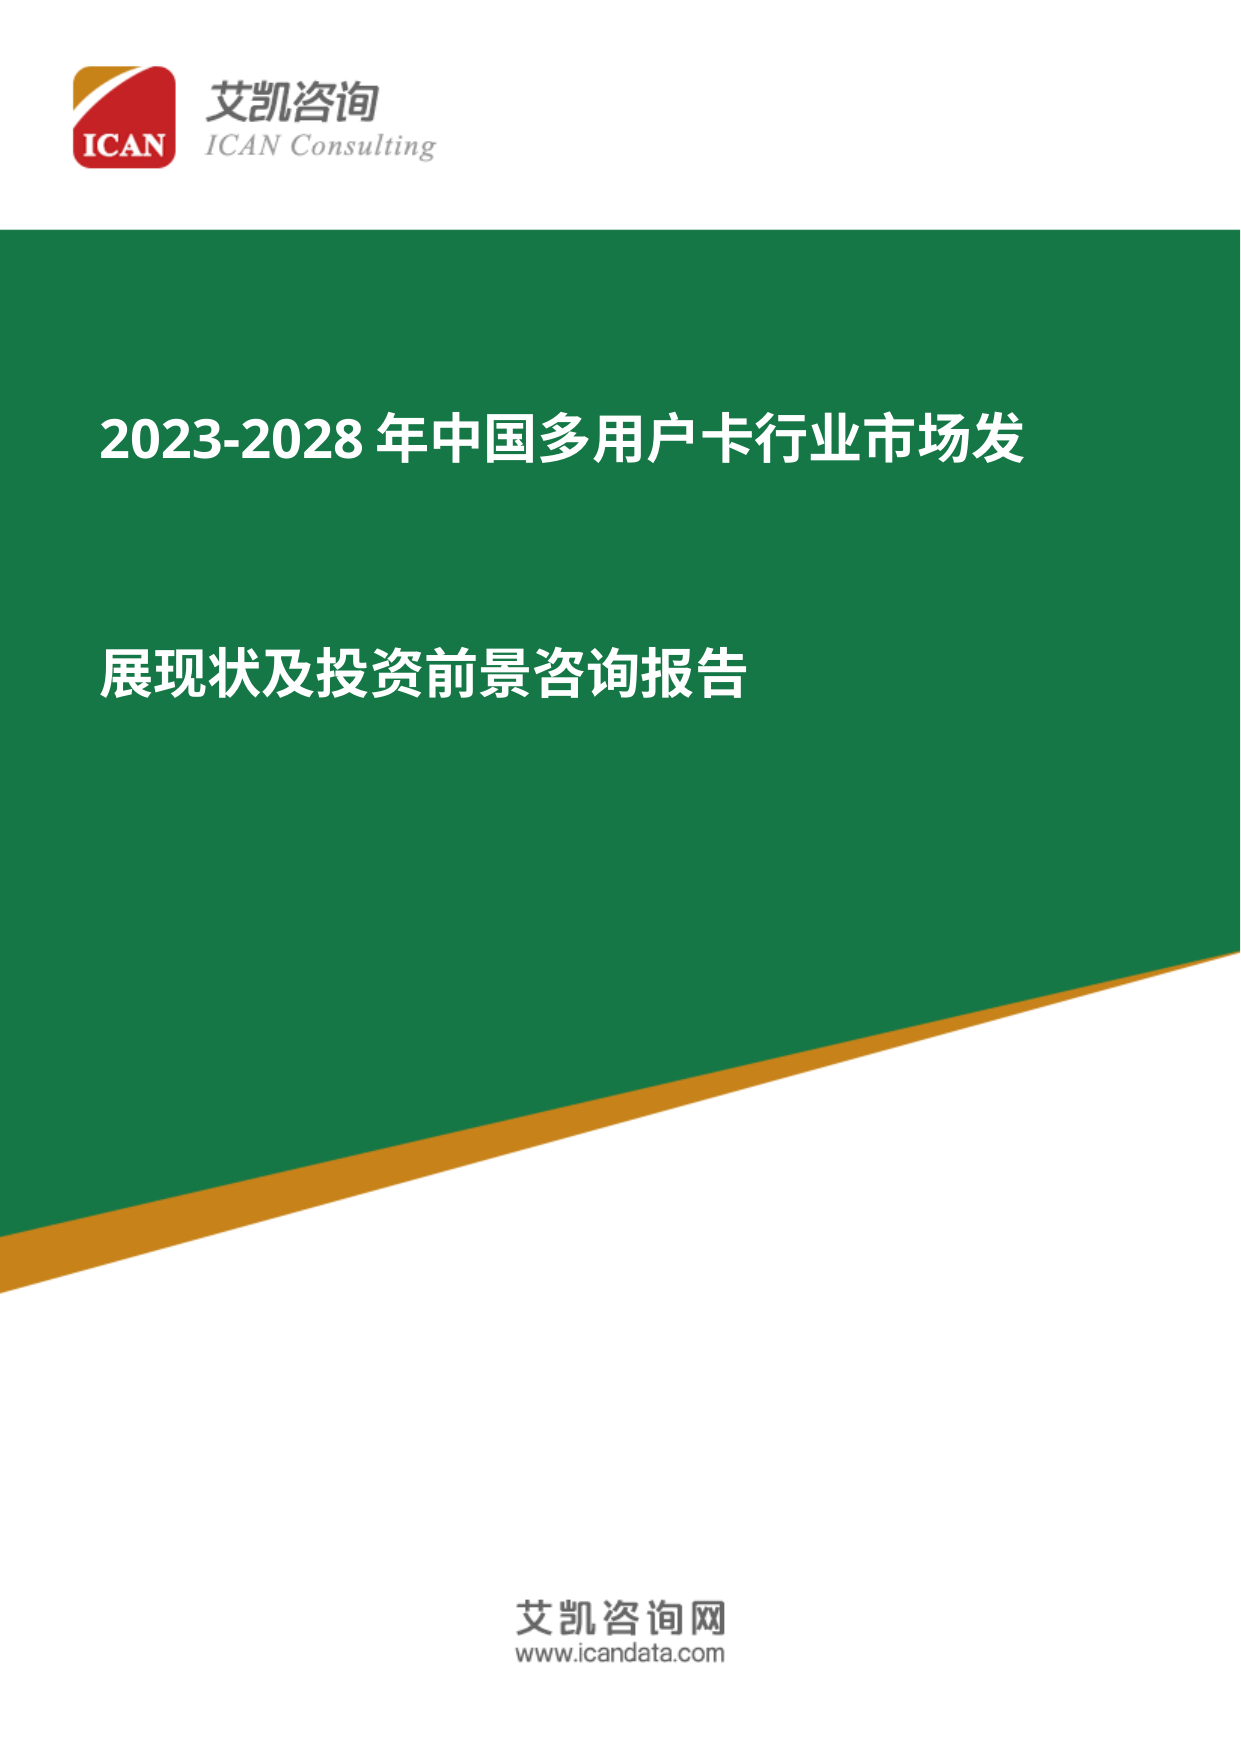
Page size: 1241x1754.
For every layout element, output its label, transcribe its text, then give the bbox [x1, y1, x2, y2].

picture [0, 5, 1241, 1754]
subtitle 2023-2028年中国多用户卡行业市场发展现状及投资前景咨询报告 [99, 386, 1053, 718]
